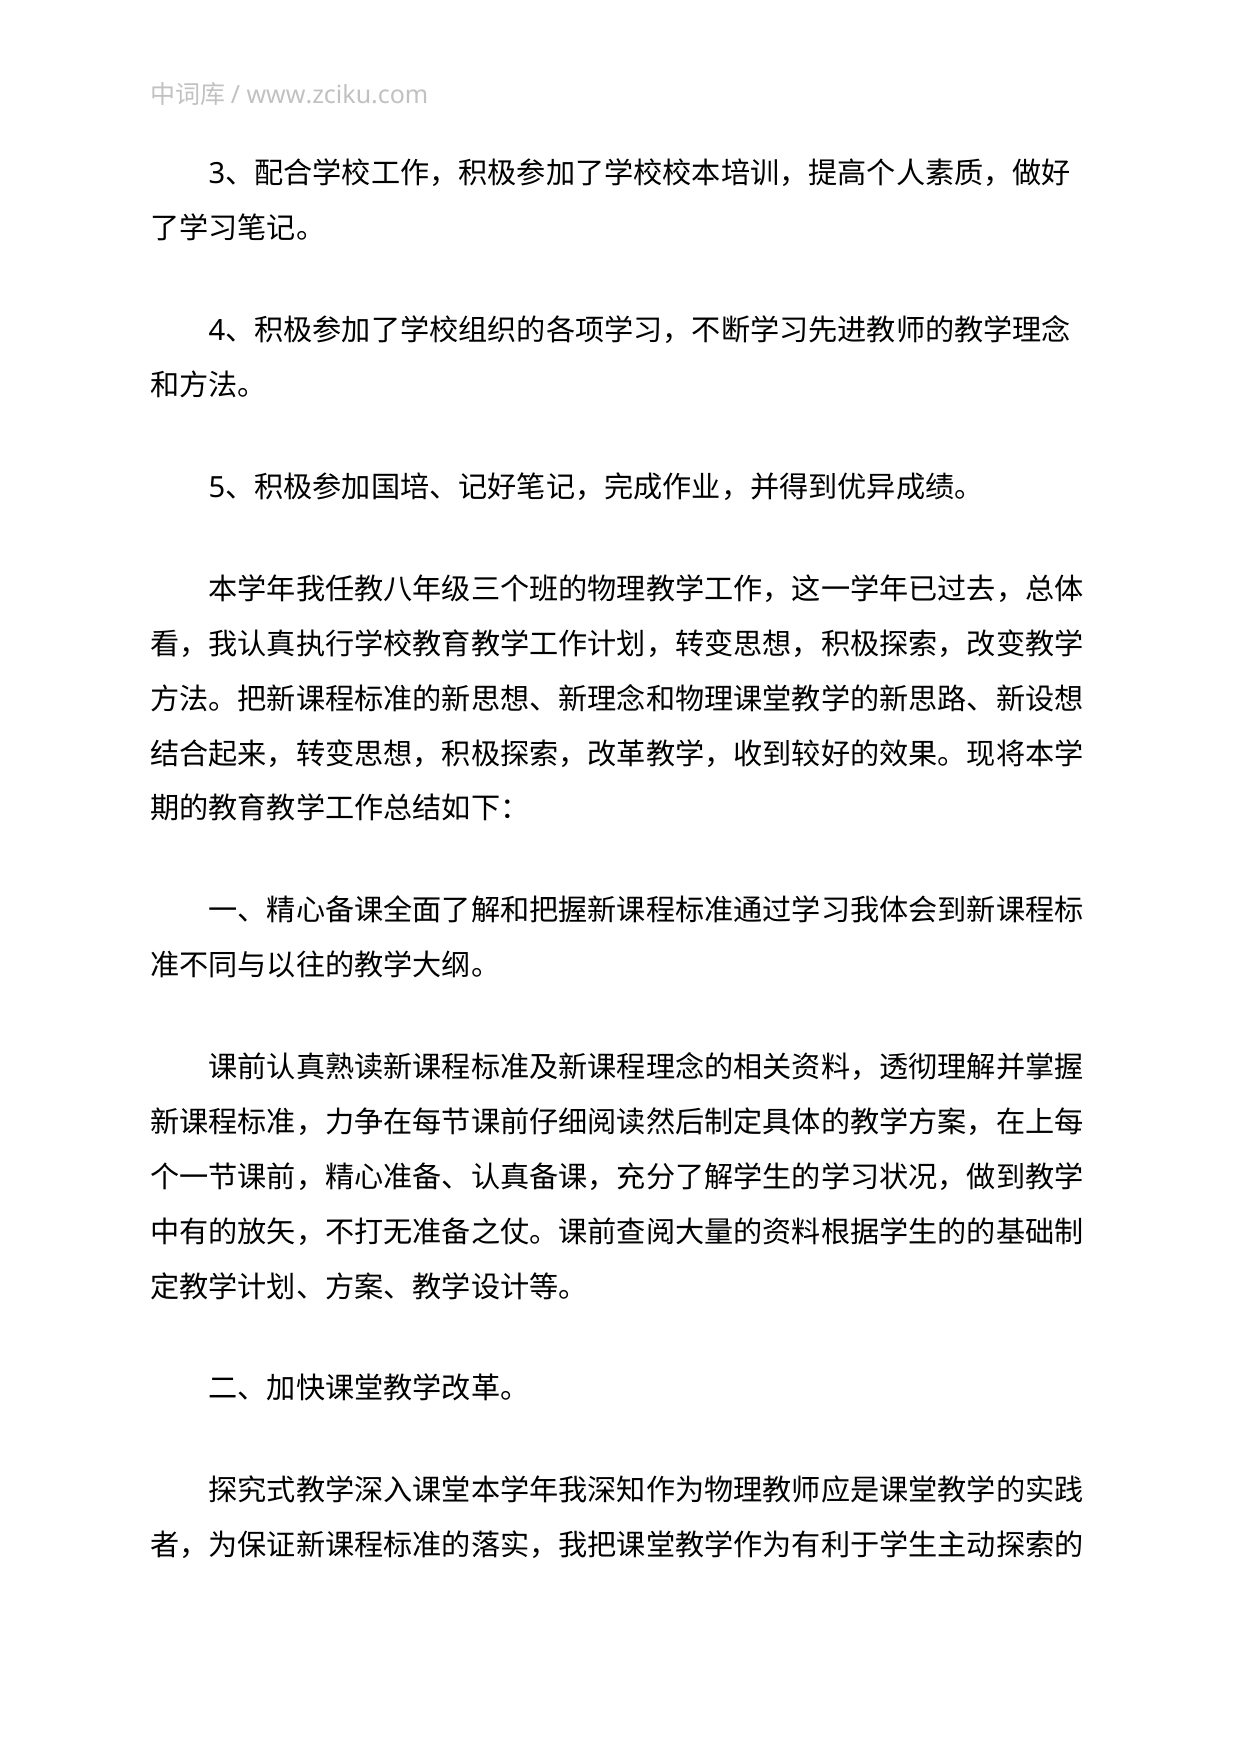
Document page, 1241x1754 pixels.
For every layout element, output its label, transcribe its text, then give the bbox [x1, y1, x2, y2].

text 5、积极参加国培、记好笔记，完成作业，并得到优异成绩。 [150, 463, 1090, 506]
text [150, 1467, 1090, 1564]
text 本学年我任教八年级三个班的物理教学工作，这一学年已过去，总体看，我认真执行学校教育教学工作计划，转变思想，积极探索，改变教学方法。把新课程标准的新思想、新理念和物理课堂教学的新思路、新设想结合起来，转变思想，积极探索，改革教学，收到较好的效果。现将本学期的教育教学工作总结如下： [150, 566, 1090, 827]
text 二、加快课堂教学改革。 [150, 1365, 1090, 1407]
text 4、积极参加了学校组织的各项学习，不断学习先进教师的教学理念和方法。 [150, 307, 1090, 404]
text 一、精心备课全面了解和把握新课程标准通过学习我体会到新课程标准不同与以往的教学大纲。 [150, 887, 1090, 984]
text 3、配合学校工作，积极参加了学校校本培训，提高个人素质，做好了学习笔记。 [150, 150, 1090, 247]
text 课前认真熟读新课程标准及新课程理念的相关资料，透彻理解并掌握新课程标准，力争在每节课前仔细阅读然后制定具体的教学方案，在上每个一节课前，精心准备、认真备课，充分了解学生的学习状况，做到教学中有的放矢，不打无准备之仗。课前查阅大量的资料根据学生的的基础制定教学计划、方案、教学设计等。 [150, 1043, 1090, 1305]
